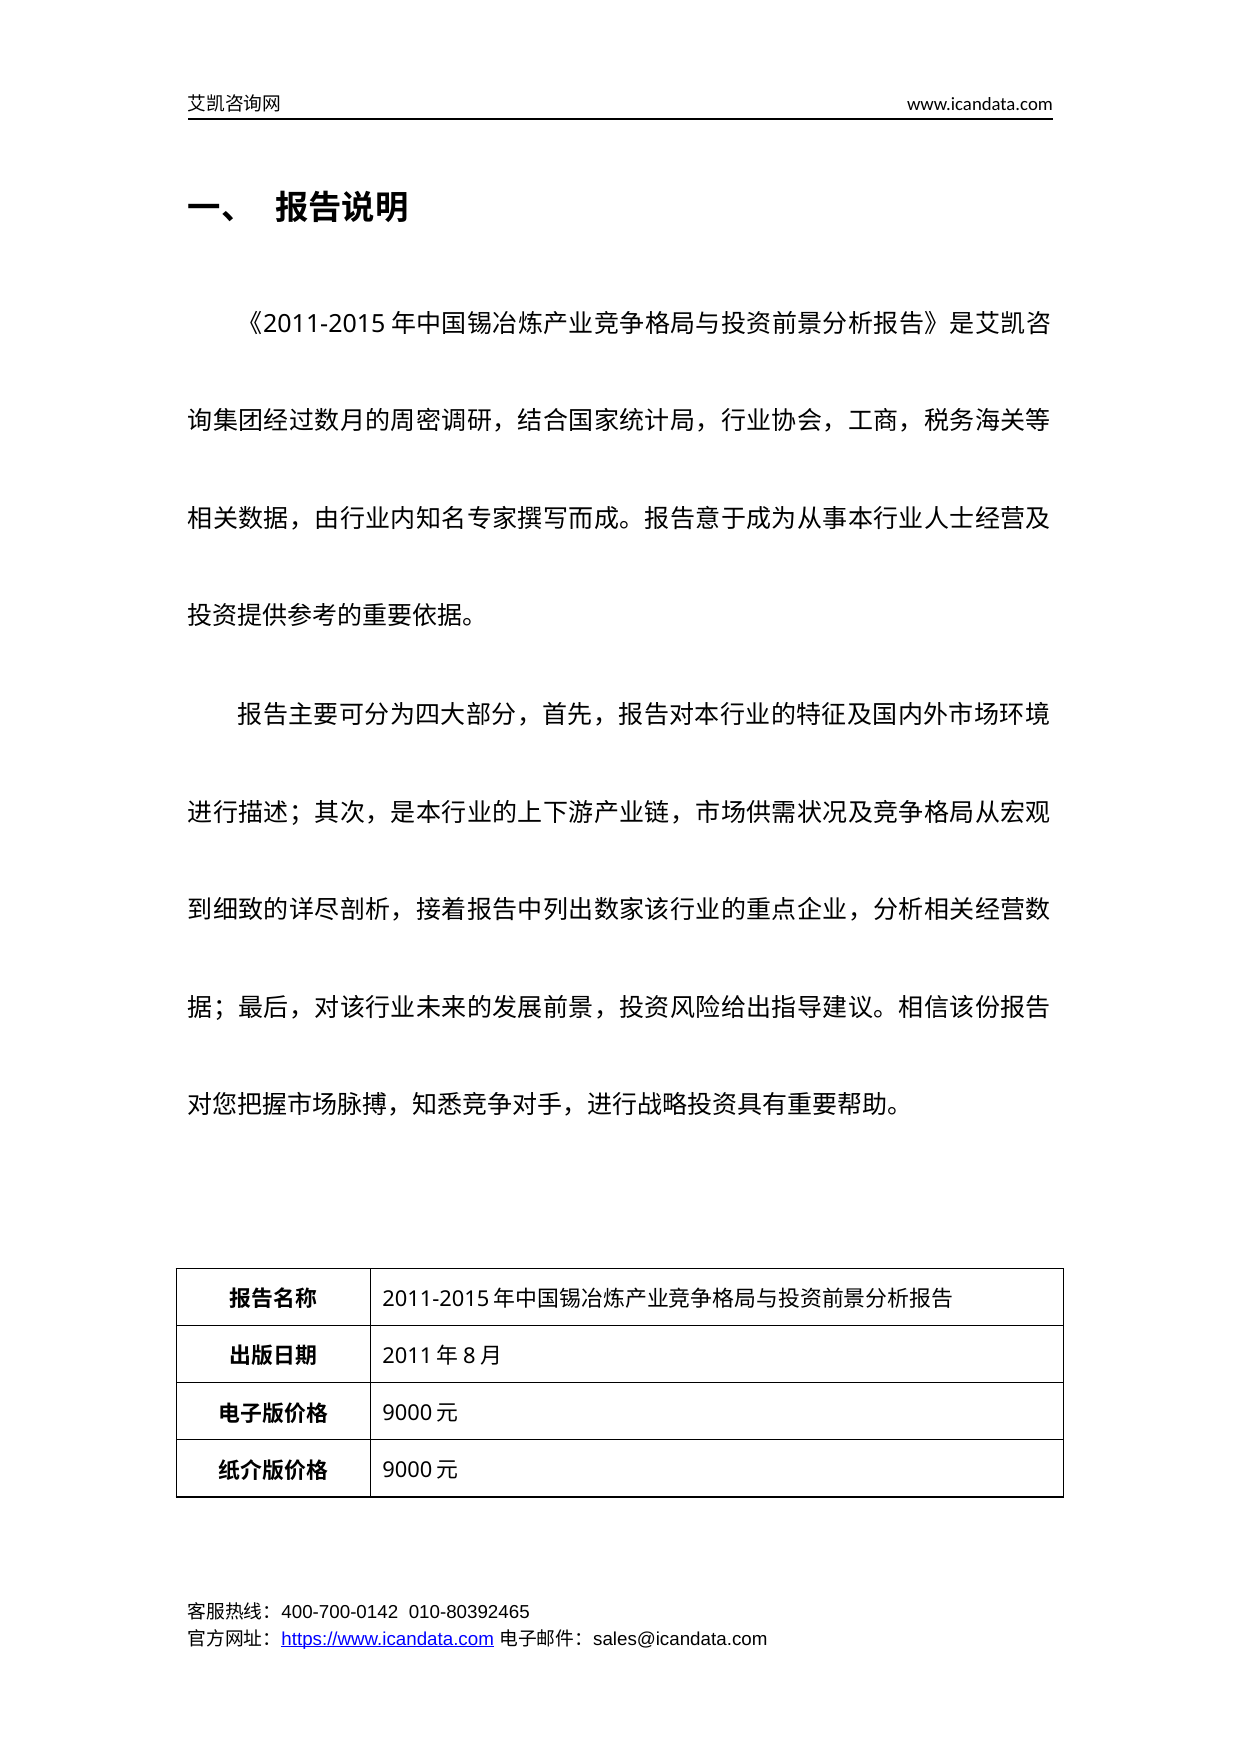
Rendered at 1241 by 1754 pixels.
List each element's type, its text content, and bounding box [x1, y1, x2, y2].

table_header 报告名称 [177, 1269, 370, 1325]
table_cell 出版日期 [177, 1326, 370, 1382]
table_header 2011-2015年中国锡冶炼产业竞争格局与投资前景分析报告 [371, 1269, 1063, 1325]
text 《2011-2015年中国锡冶炼产业竞争格局与投资前景分析报告》是艾凯咨询集团经过数月的周密调研，结合国家统计局，行业协会，工商，税务海关等相关数据，由行业内知名专家撰写而成。报告意于成为从事本行业人士经营及投资提供参考的重要依据。 [187, 289, 1053, 646]
table_cell 电子版价格 [177, 1383, 370, 1439]
text 报告主要可分为四大部分，首先，报告对本行业的特征及国内外市场环境进行描述；其次，是本行业的上下游产业链，市场供需状况及竞争格局从宏观到细致的详尽剖析，接着报告中列出数家该行业的重点企业，分析相关经营数据；最后，对该行业未来的发展前景，投资风险给出指导建议。相信该份报告对您把握市场脉搏，知悉竞争对手，进行战略投资具有重要帮助。 [187, 681, 1053, 1136]
table_cell 纸介版价格 [177, 1440, 370, 1496]
table_cell 9000元 [371, 1440, 1063, 1496]
table_cell 2011年8月 [371, 1326, 1063, 1382]
subtitle 报告说明 [187, 172, 1053, 237]
table_cell 9000元 [371, 1383, 1063, 1439]
